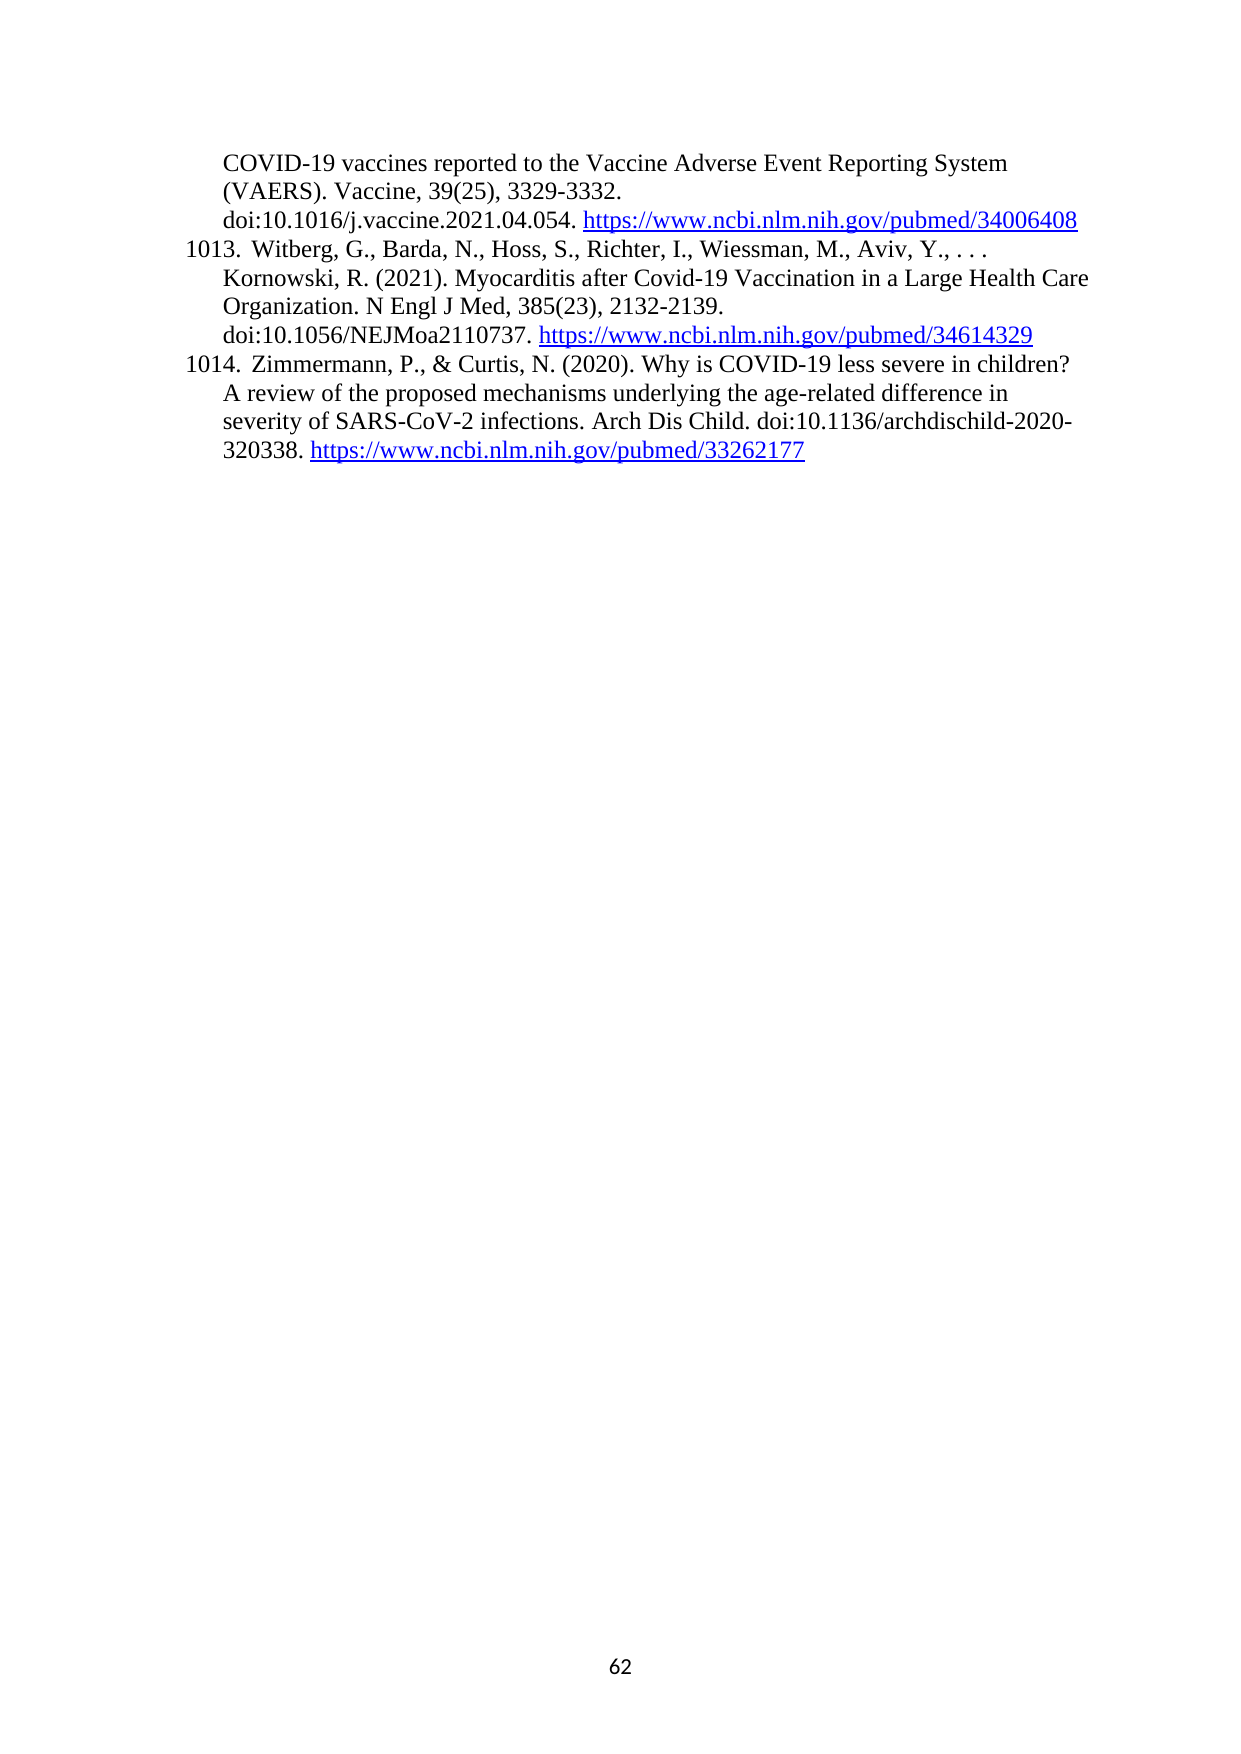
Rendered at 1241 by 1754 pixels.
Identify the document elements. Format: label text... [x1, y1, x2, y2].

list Zimmermann, P., & Curtis, N. (2020). Why is COVID-19 less severe in children? A review of the proposed mechanisms underlying the age-related difference in severity of SARS-CoV-2 infections. Arch Dis Child. doi:10.1136/archdischild-2020-320338. https://www.ncbi.nlm.nih.gov/pubmed/33262177 [185, 349, 1093, 464]
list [185, 148, 1093, 234]
list Witberg, G., Barda, N., Hoss, S., Richter, I., Wiessman, M., Aviv, Y., . . . Kornowski, R. (2021). Myocarditis after Covid-19 Vaccination in a Large Health Care Organization. N Engl J Med, 385(23), 2132-2139. doi:10.1056/NEJMoa2110737. https://www.ncbi.nlm.nih.gov/pubmed/34614329 [185, 234, 1093, 349]
